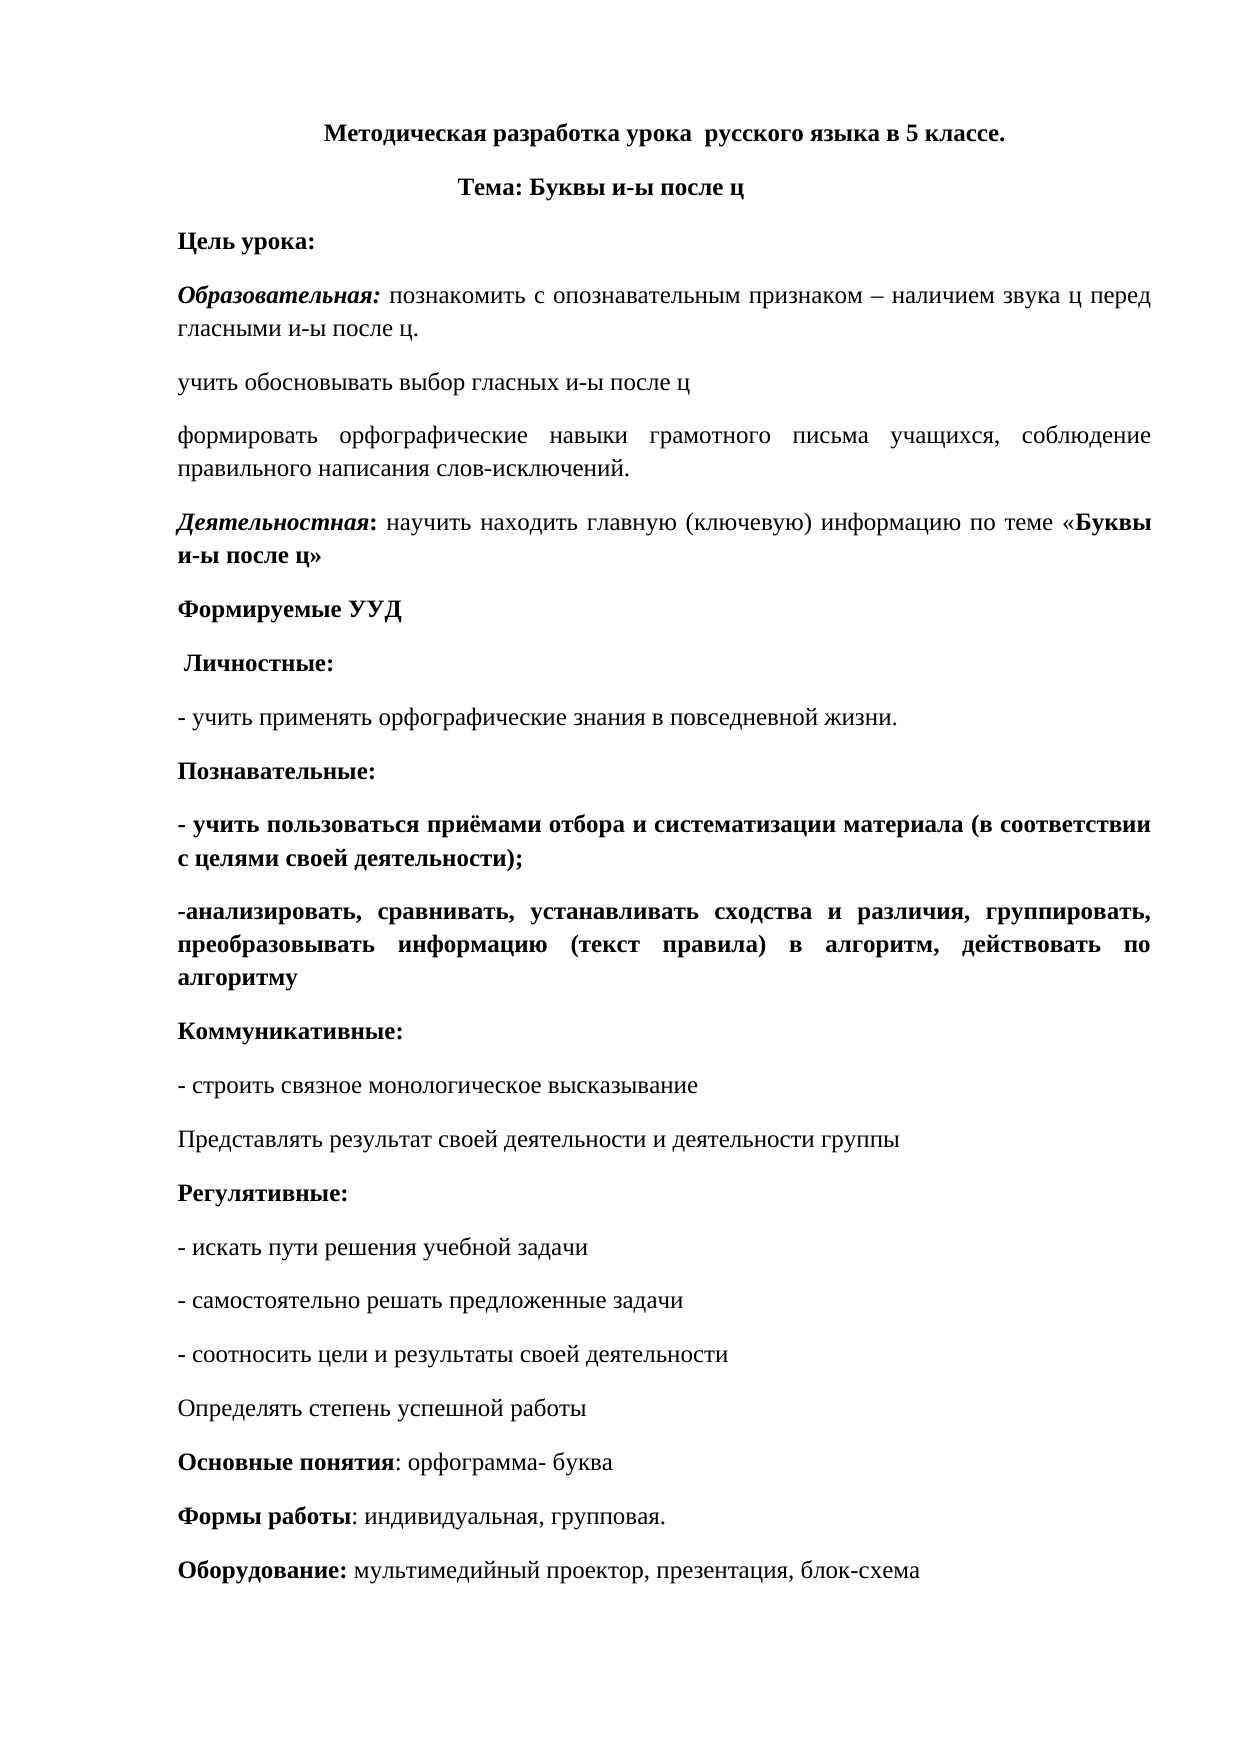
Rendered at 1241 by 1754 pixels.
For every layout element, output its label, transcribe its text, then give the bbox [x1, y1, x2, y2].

text Оборудование: мультимедийный проектор, презентация, блок-схема [177, 1555, 1152, 1584]
text Цель урока: [177, 226, 1152, 254]
text учить обосновывать выбор гласных и-ы после ц [177, 367, 1152, 395]
text -анализировать, сравнивать, устанавливать сходства и различия, группировать, преобразовывать информацию (текст правила) в алгоритм, действовать по алгоритму [177, 896, 1152, 991]
text - соотносить цели и результаты своей деятельности [177, 1339, 1152, 1368]
text Основные понятия: орфограмма- буква [177, 1447, 1152, 1476]
text - учить применять орфографические знания в повседневной жизни. [177, 702, 1152, 731]
text Представлять результат своей деятельности и деятельности группы [177, 1124, 1152, 1153]
text Личностные: [177, 648, 1152, 677]
text Познавательные: [177, 756, 1152, 784]
text - строить связное монологическое высказывание [177, 1070, 1152, 1099]
text - самостоятельно решать предложенные задачи [177, 1286, 1152, 1314]
text Образовательная: познакомить с опознавательным признаком – наличием звука ц перед гласными и-ы после ц. [177, 280, 1152, 341]
text Формируемые УУД [177, 594, 1152, 623]
text Регулятивные: [177, 1178, 1152, 1207]
text Методическая разработка урока русского языка в 5 классе. [177, 118, 1152, 147]
text Формы работы: индивидуальная, групповая. [177, 1501, 1152, 1530]
text - искать пути решения учебной задачи [177, 1232, 1152, 1261]
text Определять степень успешной работы [177, 1393, 1152, 1422]
text - учить пользоваться приёмами отбора и систематизации материала (в соответствии с целями своей деятельности); [177, 809, 1152, 871]
text формировать орфографические навыки грамотного письма учащихся, соблюдение правильного написания слов-исключений. [177, 420, 1152, 482]
text Тема: Буквы и-ы после ц [177, 172, 1152, 201]
text Деятельностная: научить находить главную (ключевую) информацию по теме «Буквы и-ы после ц» [177, 507, 1152, 569]
text Коммуникативные: [177, 1016, 1152, 1045]
